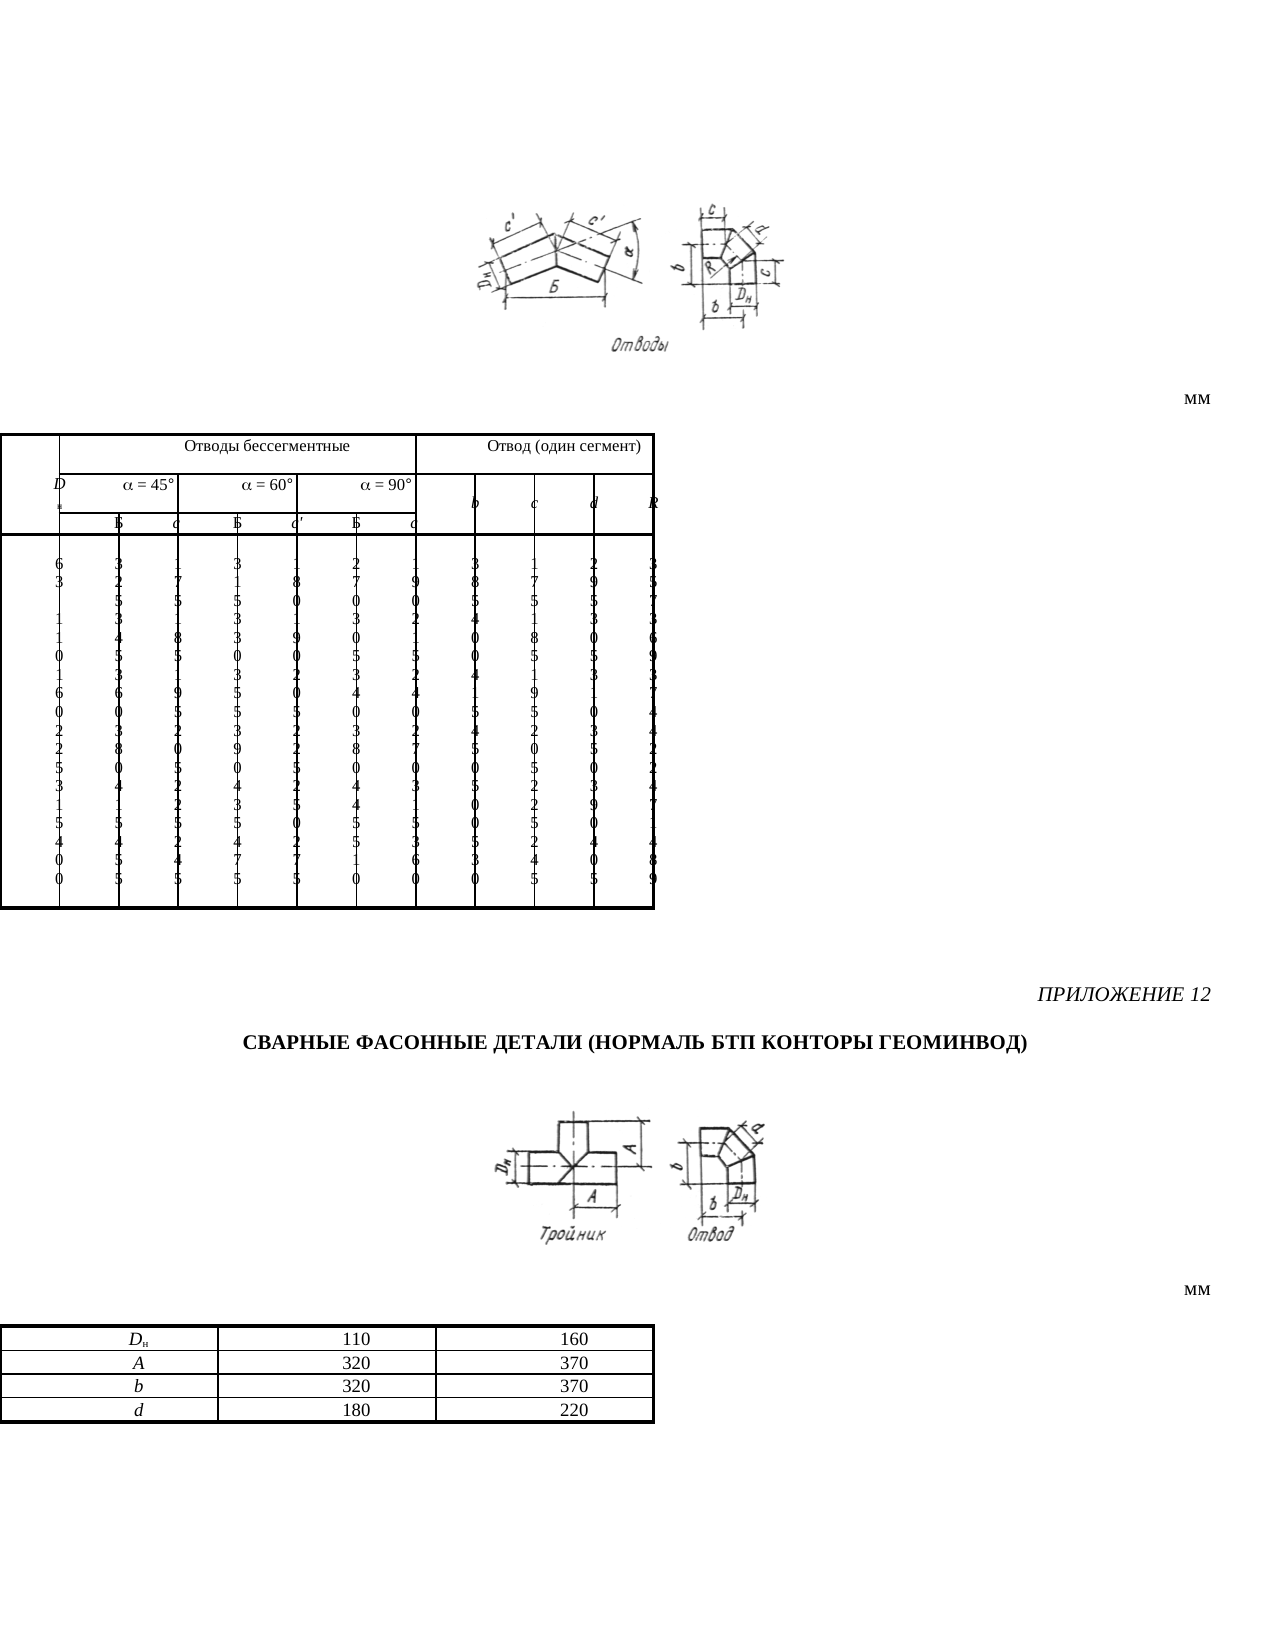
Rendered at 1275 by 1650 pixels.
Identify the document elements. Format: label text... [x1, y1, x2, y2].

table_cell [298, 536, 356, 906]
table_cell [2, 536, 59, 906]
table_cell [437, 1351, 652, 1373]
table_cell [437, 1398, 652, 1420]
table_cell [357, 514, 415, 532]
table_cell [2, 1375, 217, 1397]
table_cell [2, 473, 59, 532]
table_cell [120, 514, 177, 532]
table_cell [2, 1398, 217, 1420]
text СВАРНЫЕ ФАСОННЫЕ ДЕТАЛИ (НОРМАЛЬ БТП КОНТОРЫ ГЕОМИНВОД) [59, 1030, 1211, 1054]
text мм [59, 1276, 1211, 1300]
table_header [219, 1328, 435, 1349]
text ПРИЛОЖЕНИЕ 12 [59, 982, 1211, 1006]
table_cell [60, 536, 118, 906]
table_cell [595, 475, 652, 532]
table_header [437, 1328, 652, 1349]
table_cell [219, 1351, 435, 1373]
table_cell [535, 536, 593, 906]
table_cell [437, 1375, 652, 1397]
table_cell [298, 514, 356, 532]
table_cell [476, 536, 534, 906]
text мм [59, 385, 1211, 409]
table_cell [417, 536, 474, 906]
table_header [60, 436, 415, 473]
picture [491, 1101, 778, 1252]
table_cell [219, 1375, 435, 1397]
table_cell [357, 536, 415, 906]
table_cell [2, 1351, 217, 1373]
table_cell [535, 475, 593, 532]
picture [470, 198, 799, 361]
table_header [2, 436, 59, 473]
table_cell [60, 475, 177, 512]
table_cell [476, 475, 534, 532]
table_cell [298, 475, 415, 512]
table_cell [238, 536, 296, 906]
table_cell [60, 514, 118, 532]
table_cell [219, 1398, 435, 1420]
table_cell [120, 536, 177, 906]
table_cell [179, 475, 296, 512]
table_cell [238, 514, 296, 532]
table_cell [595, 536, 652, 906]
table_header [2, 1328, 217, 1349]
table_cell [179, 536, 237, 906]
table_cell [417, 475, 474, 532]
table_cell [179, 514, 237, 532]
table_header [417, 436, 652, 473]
